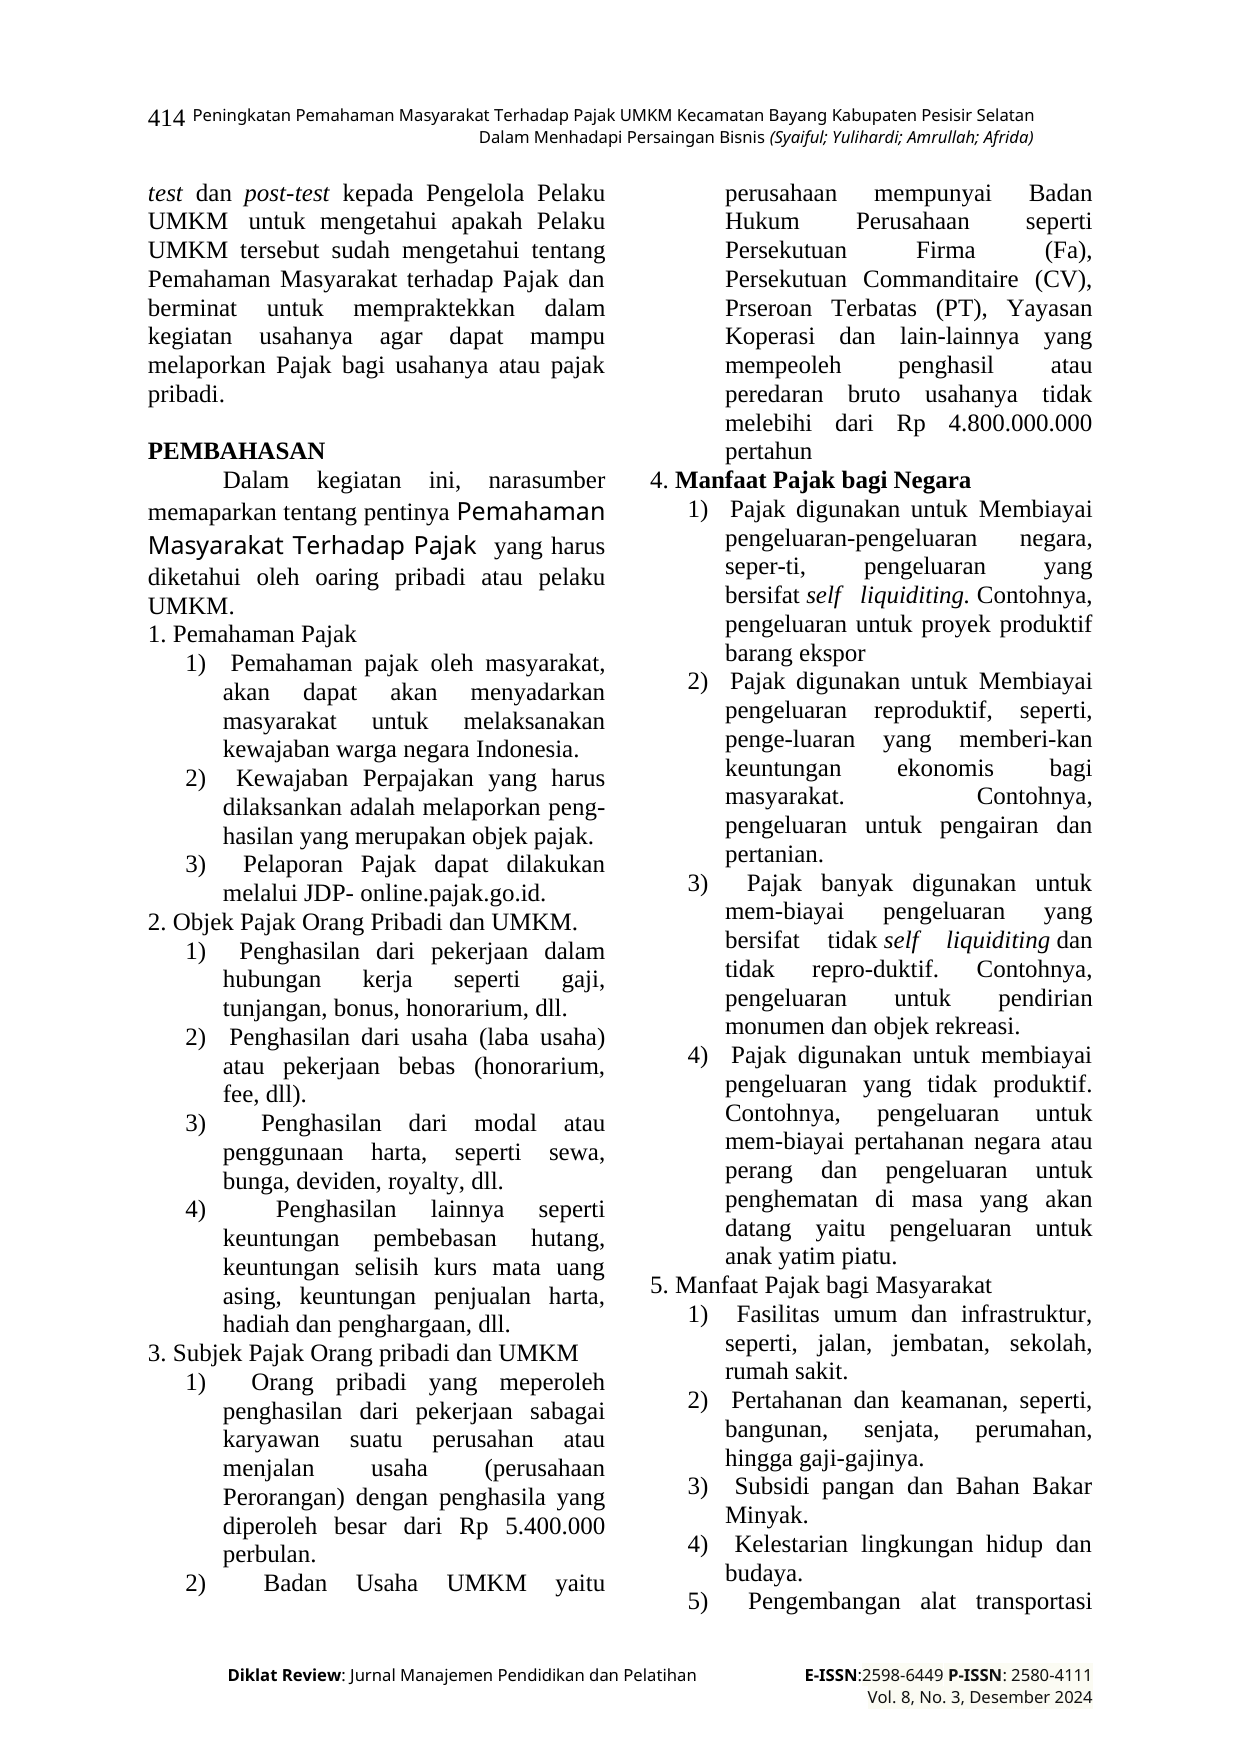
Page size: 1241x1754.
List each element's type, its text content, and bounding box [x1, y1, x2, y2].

list Orang pribadi yang meperoleh penghasilan dari pekerjaan sabagai karyawan suatu perusahan atau menjalan usaha (perusahaan Perorangan) dengan penghasila yang diperoleh besar dari Rp 5.400.000 perbulan. [185, 1367, 605, 1568]
list Pertahanan dan keamanan, seperti, bangunan, senjata, perumahan, hingga gaji-gajinya. [687, 1385, 1092, 1471]
list Penghasilan dari pekerjaan dalam hubungan kerja seperti gaji, tunjangan, bonus, honorarium, dll. [185, 936, 605, 1022]
text 3. Subjek Pajak Orang pribadi dan UMKM [148, 1338, 605, 1367]
list Penghasilan lainnya seperti keuntungan pembebasan hutang, keuntungan selisih kurs mata uang asing, keuntungan penjualan harta, hadiah dan penghargaan, dll. [185, 1194, 605, 1338]
list Pajak digunakan untuk membiayai pengeluaran yang tidak produktif. Contohnya, pengeluaran untuk mem-biayai pertahanan negara atau perang dan pengeluaran untuk penghematan di masa yang akan datang yaitu pengeluaran untuk anak yatim piatu. [687, 1040, 1092, 1270]
list Subsidi pangan dan Bahan Bakar Minyak. [687, 1471, 1092, 1529]
list Kewajaban Perpajakan yang harus dilaksankan adalah melaporkan peng-hasilan yang merupakan objek pajak. [185, 763, 605, 849]
text 5. Manfaat Pajak bagi Masyarakat [650, 1270, 1092, 1299]
list Pajak digunakan untuk Membiayai pengeluaran-pengeluaran negara, seper-ti, pengeluaran yang bersifat self liquiditing. Contohnya, pengeluaran untuk proyek produktif barang ekspor [687, 494, 1092, 666]
list Penghasilan dari usaha (laba usaha) atau pekerjaan bebas (honorarium, fee, dll). [185, 1022, 605, 1108]
text 1. Pemahaman Pajak [148, 619, 605, 648]
list Penghasilan dari modal atau penggunaan harta, seperti sewa, bunga, deviden, royalty, dll. [185, 1108, 605, 1194]
list Kelestarian lingkungan hidup dan budaya. [687, 1529, 1092, 1586]
list Badan Usaha UMKM yaitu perusahaan mempunyai Badan Hukum Perusahaan seperti Persekutuan Firma (Fa), Persekutuan Commanditaire (CV), Prseroan Terbatas (PT), Yayasan Koperasi dan lain-lainnya yang mempeoleh penghasil atau peredaran bruto usahanya tidak melebihi dari Rp 4.800.000.000 pertahun [687, 178, 1092, 465]
text 4. Manfaat Pajak bagi Negara [650, 465, 1092, 494]
list Pelaporan Pajak dapat dilakukan melalui JDP- online.pajak.go.id. [185, 849, 605, 907]
list Fasilitas umum dan infrastruktur, seperti, jalan, jembatan, sekolah, rumah sakit. [687, 1299, 1092, 1385]
text PEMBAHASAN [148, 436, 605, 465]
text Dalam kegiatan ini, narasumber memaparkan tentang pentinya Pemahaman Masyarakat Terhadap Pajak yang harus diketahui oleh oaring pribadi atau pelaku UMKM. [148, 465, 605, 619]
list Pajak banyak digunakan untuk mem-biayai pengeluaran yang bersifat tidak self liquiditing dan tidak repro-duktif. Contohnya, pengeluaran untuk pendirian monumen dan objek rekreasi. [687, 868, 1092, 1040]
text 2. Objek Pajak Orang Pribadi dan UMKM. [148, 907, 605, 936]
list Pajak digunakan untuk Membiayai pengeluaran reproduktif, seperti, penge-luaran yang memberi-kan keuntungan ekonomis bagi masyarakat. Contohnya, pengeluaran untuk pengairan dan pertanian. [687, 666, 1092, 868]
list Pengembangan alat transportasi massa, dan lain-lainnya. [687, 1586, 1092, 1615]
list Pemahaman pajak oleh masyarakat, akan dapat akan menyadarkan masyarakat untuk melaksanakan kewajaban warga negara Indonesia. [185, 648, 605, 763]
